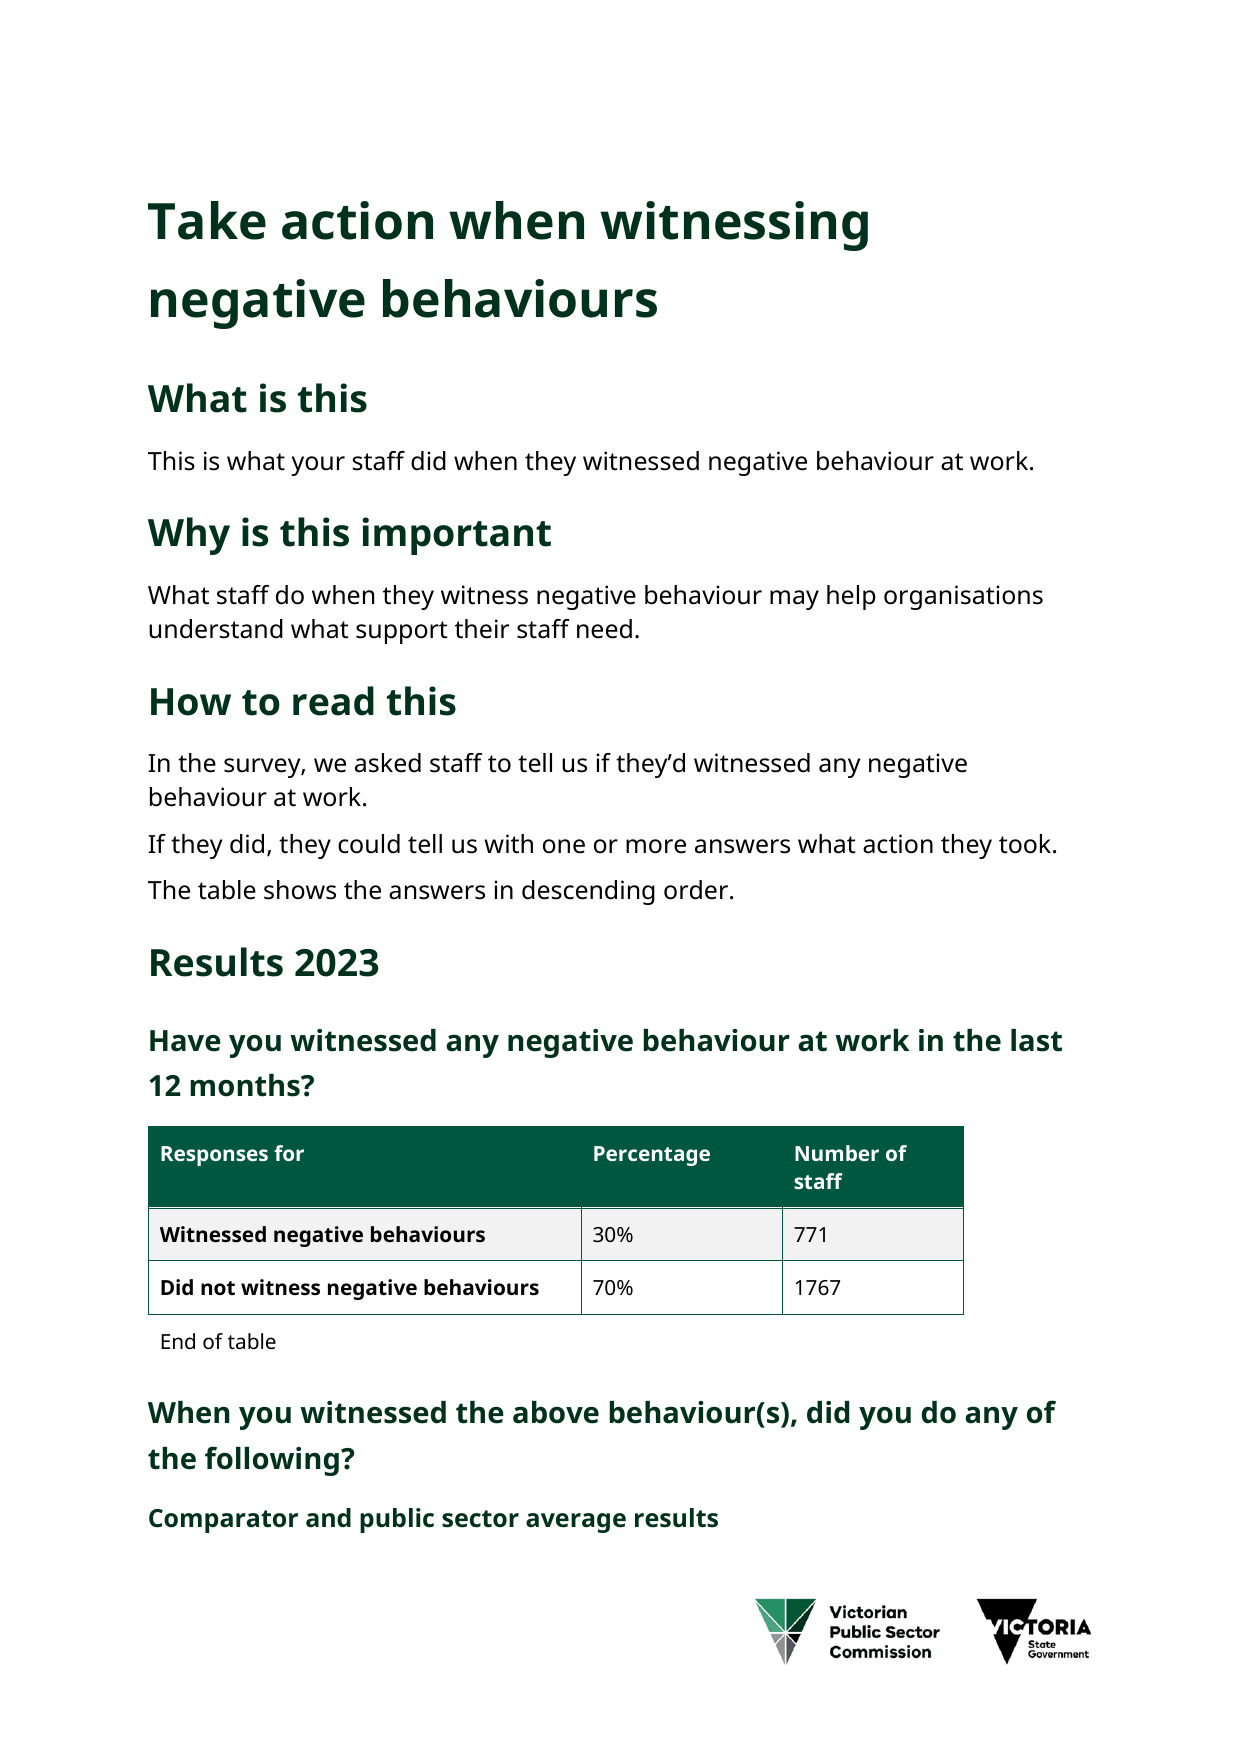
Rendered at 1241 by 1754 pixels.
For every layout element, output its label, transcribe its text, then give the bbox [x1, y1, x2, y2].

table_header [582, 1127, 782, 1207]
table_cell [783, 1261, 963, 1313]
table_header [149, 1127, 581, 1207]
text In the survey, we asked staff to tell us if they’d witnessed any negative behaviour at work. [148, 746, 1092, 814]
subtitle Take action when witnessing negative behaviours [148, 186, 1092, 333]
subtitle Comparator and public sector average results [148, 1500, 1092, 1534]
subtitle Have you witnessed any negative behaviour at work in the last 12 months? [148, 1020, 1092, 1105]
picture [754, 1598, 1093, 1666]
text What staff do when they witness negative behaviour may help organisations understand what support their staff need. [148, 577, 1092, 646]
text If they did, they could tell us with one or more answers what action they took. [148, 826, 1092, 861]
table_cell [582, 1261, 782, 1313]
text The table shows the answers in descending order. [148, 873, 1092, 907]
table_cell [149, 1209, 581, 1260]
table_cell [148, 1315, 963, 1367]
subtitle Why is this important [148, 506, 1092, 557]
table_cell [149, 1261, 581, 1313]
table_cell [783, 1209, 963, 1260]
text This is what your staff did when they witnessed negative behaviour at work. [148, 443, 1092, 477]
subtitle Results 2023 [148, 936, 1092, 987]
subtitle How to read this [148, 675, 1092, 726]
subtitle What is this [148, 372, 1092, 423]
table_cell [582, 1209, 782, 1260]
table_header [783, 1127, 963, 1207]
subtitle When you witnessed the above behaviour(s), did you do any of the following? [148, 1392, 1092, 1478]
